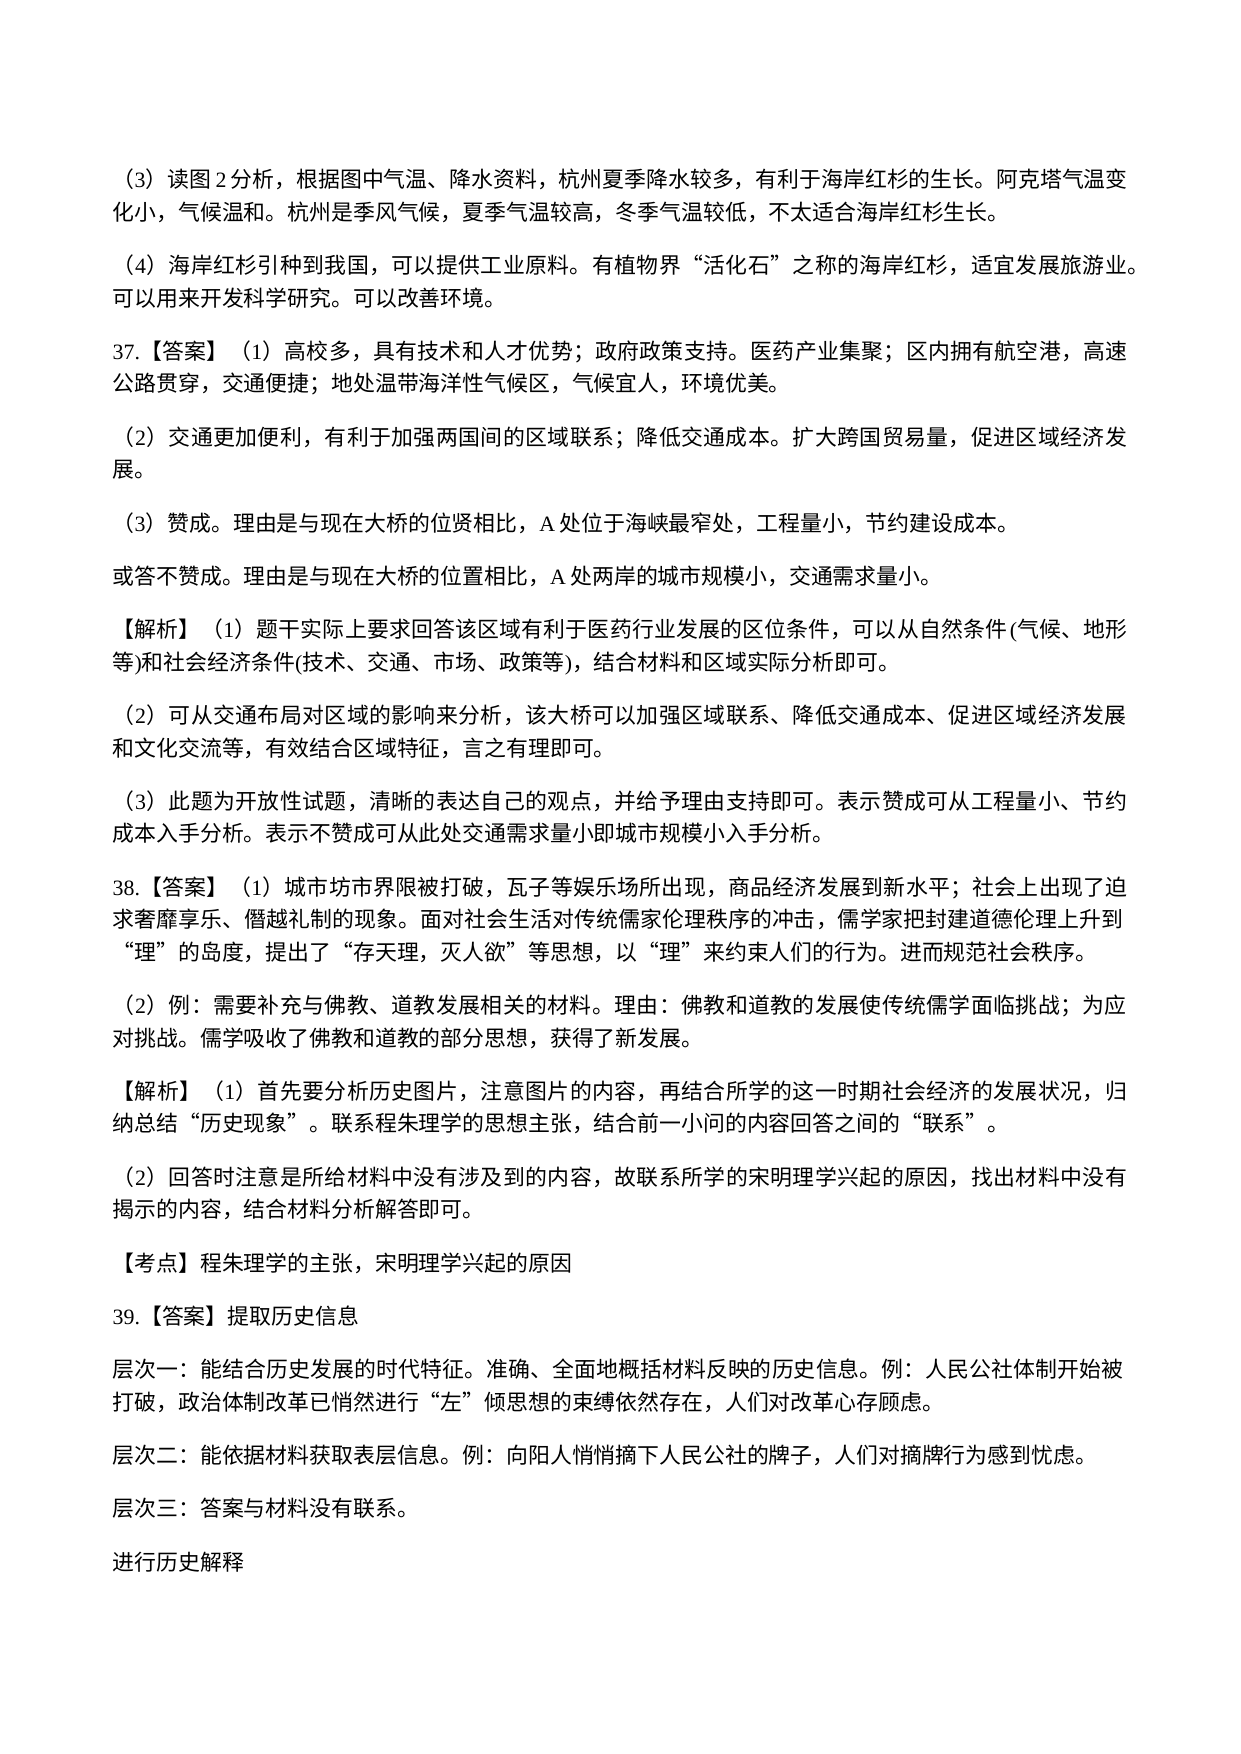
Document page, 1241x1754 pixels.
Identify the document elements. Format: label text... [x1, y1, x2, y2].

text （2）可从交通布局对区域的影响来分析，该大桥可以加强区域联系、降低交通成本、促进区域经济发展和文化交流等，有效结合区域特征，言之有理即可。 [112, 698, 1128, 763]
text （4）海岸红杉引种到我国，可以提供工业原料。有植物界“活化石”之称的海岸红杉，适宜发展旅游业。可以用来开发科学研究。可以改善环境。 [112, 248, 1128, 313]
text 进行历史解释 [112, 1544, 1128, 1577]
text 39.【答案】提取历史信息 [112, 1298, 1128, 1331]
text （3）读图2分析，根据图中气温、降水资料，杭州夏季降水较多，有利于海岸红杉的生长。阿克塔气温变化小，气候温和。杭州是季风气候，夏季气温较高，冬季气温较低，不太适合海岸红杉生长。 [112, 162, 1128, 227]
text （2）交通更加便利，有利于加强两国间的区域联系；降低交通成本。扩大跨国贸易量，促进区域经济发展。 [112, 419, 1128, 484]
text （2）回答时注意是所给材料中没有涉及到的内容，故联系所学的宋明理学兴起的原因，找出材料中没有揭示的内容，结合材料分析解答即可。 [112, 1159, 1128, 1224]
text 【解析】（1）题干实际上要求回答该区域有利于医药行业发展的区位条件，可以从自然条件(气候、地形等)和社会经济条件(技术、交通、市场、政策等)，结合材料和区域实际分析即可。 [112, 612, 1128, 677]
text 38.【答案】（1）城市坊市界限被打破，瓦子等娱乐场所出现，商品经济发展到新水平；社会上出现了迫求奢靡享乐、僭越礼制的现象。面对社会生活对传统儒家伦理秩序的冲击，儒学家把封建道德伦理上升到“理”的岛度，提出了“存天理，灭人欲”等思想，以“理”来约束人们的行为。进而规范社会秩序。 [112, 869, 1128, 967]
text 【考点】程朱理学的主张，宋明理学兴起的原因 [112, 1245, 1128, 1278]
text （3）赞成。理由是与现在大桥的位贤相比，A处位于海峡最窄处，工程量小，节约建设成本。 [112, 505, 1128, 538]
text 37.【答案】（1）高校多，具有技术和人才优势；政府政策支持。医药产业集聚；区内拥有航空港，高速公路贯穿，交通便捷；地处温带海洋性气候区，气候宜人，环境优美。 [112, 333, 1128, 398]
text 【解析】（1）首先要分析历史图片，注意图片的内容，再结合所学的这一时期社会经济的发展状况，归纳总结“历史现象”。联系程朱理学的思想主张，结合前一小问的内容回答之间的“联系”。 [112, 1073, 1128, 1138]
text 层次二：能依据材料获取表层信息。例：向阳人悄悄摘下人民公社的牌子，人们对摘牌行为感到忧虑。 [112, 1438, 1128, 1470]
text 层次三：答案与材料没有联系。 [112, 1491, 1128, 1523]
text 层次一：能结合历史发展的时代特征。准确、全面地概括材料反映的历史信息。例：人民公社体制开始被打破，政治体制改革已悄然进行“左”倾思想的束缚依然存在，人们对改革心存顾虑。 [112, 1352, 1128, 1417]
text （2）例：需要补充与佛教、道教发展相关的材料。理由：佛教和道教的发展使传统儒学面临挑战；为应对挑战。儒学吸收了佛教和道教的部分思想，获得了新发展。 [112, 988, 1128, 1053]
text 或答不赞成。理由是与现在大桥的位置相比，A处两岸的城市规模小，交通需求量小。 [112, 558, 1128, 591]
text （3）此题为开放性试题，清晰的表达自己的观点，并给予理由支持即可。表示赞成可从工程量小、节约成本入手分析。表示不赞成可从此处交通需求量小即城市规模小入手分析。 [112, 783, 1128, 848]
